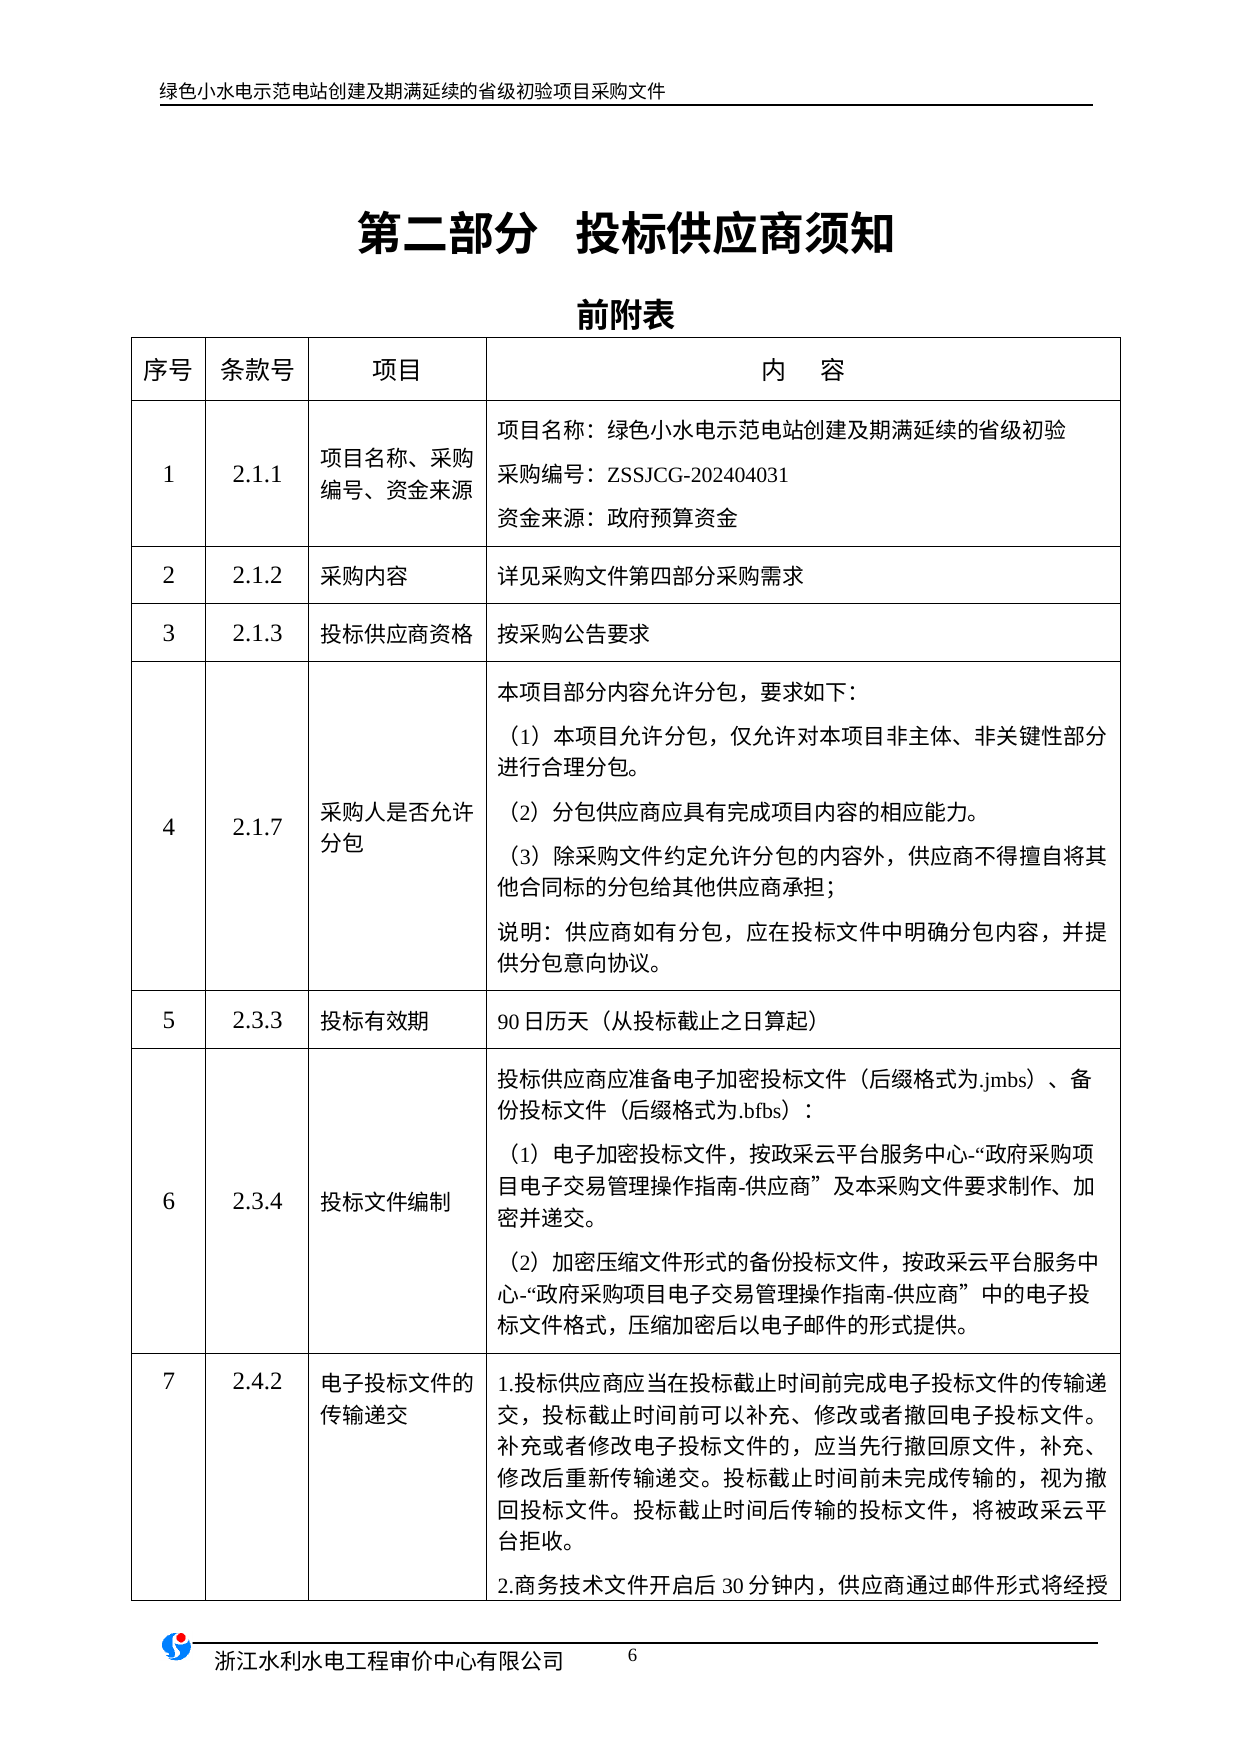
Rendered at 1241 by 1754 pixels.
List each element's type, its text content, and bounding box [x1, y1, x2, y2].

table_cell 2.3.4 [206, 1049, 308, 1352]
table_header 内 容 [487, 338, 1120, 399]
table_cell 2 [132, 547, 205, 603]
table_cell 3 [132, 604, 205, 661]
table_cell 2.1.7 [206, 662, 308, 990]
table_cell 投标供应商应准备电子加密投标文件（后缀格式为.jmbs）、备份投标文件（后缀格式为.bfbs）： （1）电子加密投标文件，按政采云平台服务中心-“政府采购项目电子交易管理操作指南-供应商”及本采购文件要求制作、加密并递交。 （2）加密压缩文件形式的备份投标文件，按政采云平台服务中心-“政府采购项目电子交易管理操作指南-供应商”中的电子投标文件格式，压缩加密后以电子邮件的形式提供。 [487, 1049, 1120, 1352]
table_cell 2.1.2 [206, 547, 308, 603]
table_cell 电子投标文件的传输递交 [309, 1354, 486, 1600]
table_cell 采购人是否允许分包 [309, 662, 486, 990]
table_cell 投标文件编制 [309, 1049, 486, 1352]
table_cell 2.1.3 [206, 604, 308, 661]
table_cell 5 [132, 991, 205, 1048]
picture [159, 1631, 193, 1661]
subtitle 投标供应商须知 [159, 198, 1093, 264]
table_cell 1 [132, 401, 205, 546]
table_cell 2.3.3 [206, 991, 308, 1048]
table_header 序号 [132, 338, 205, 399]
table_cell 采购内容 [309, 547, 486, 603]
table_cell 6 [132, 1049, 205, 1352]
table_cell 2.4.2 [206, 1354, 308, 1600]
table_cell 本项目部分内容允许分包，要求如下： （1）本项目允许分包，仅允许对本项目非主体、非关键性部分进行合理分包。 （2）分包供应商应具有完成项目内容的相应能力。 （3）除采购文件约定允许分包的内容外，供应商不得擅自将其他合同标的分包给其他供应商承担； 说明：供应商如有分包，应在投标文件中明确分包内容，并提供分包意向协议。 [487, 662, 1120, 990]
table_cell 2.1.1 [206, 401, 308, 546]
table_cell 项目名称：绿色小水电示范电站创建及期满延续的省级初验 采购编号：ZSSJCG-202404031 资金来源：政府预算资金 [487, 401, 1120, 546]
table_cell 详见采购文件第四部分采购需求 [487, 547, 1120, 603]
table_cell 90日历天（从投标截止之日算起） [487, 991, 1120, 1048]
text 前附表 [159, 289, 1093, 337]
table_cell 按采购公告要求 [487, 604, 1120, 661]
table_cell 4 [132, 662, 205, 990]
table_cell 投标有效期 [309, 991, 486, 1048]
table_cell 项目名称、采购编号、资金来源 [309, 401, 486, 546]
table_header 项目 [309, 338, 486, 399]
table_cell 投标供应商资格 [309, 604, 486, 661]
table_cell 7 [132, 1354, 205, 1600]
table_header 条款号 [206, 338, 308, 399]
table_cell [487, 1354, 1120, 1600]
